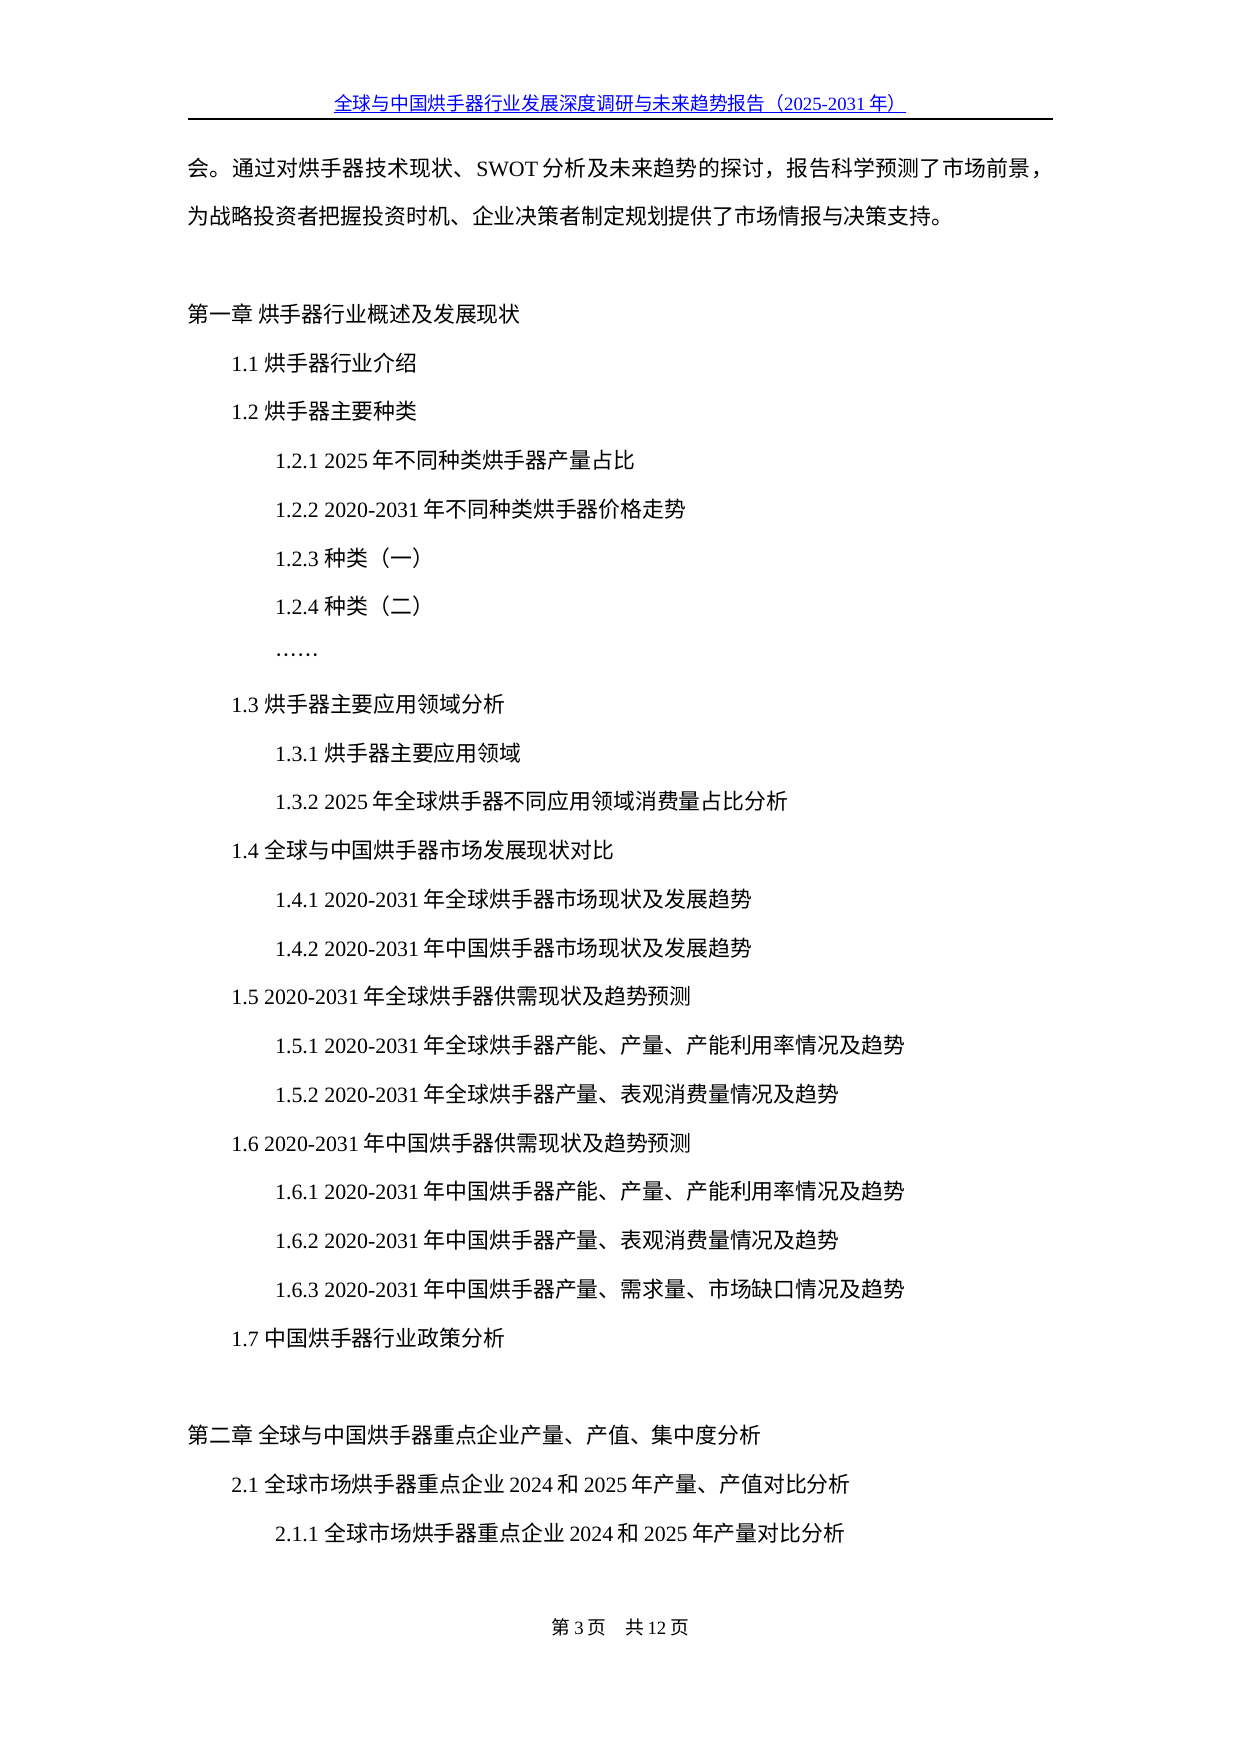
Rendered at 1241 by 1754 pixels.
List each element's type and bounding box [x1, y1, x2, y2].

text [187, 150, 1053, 1548]
